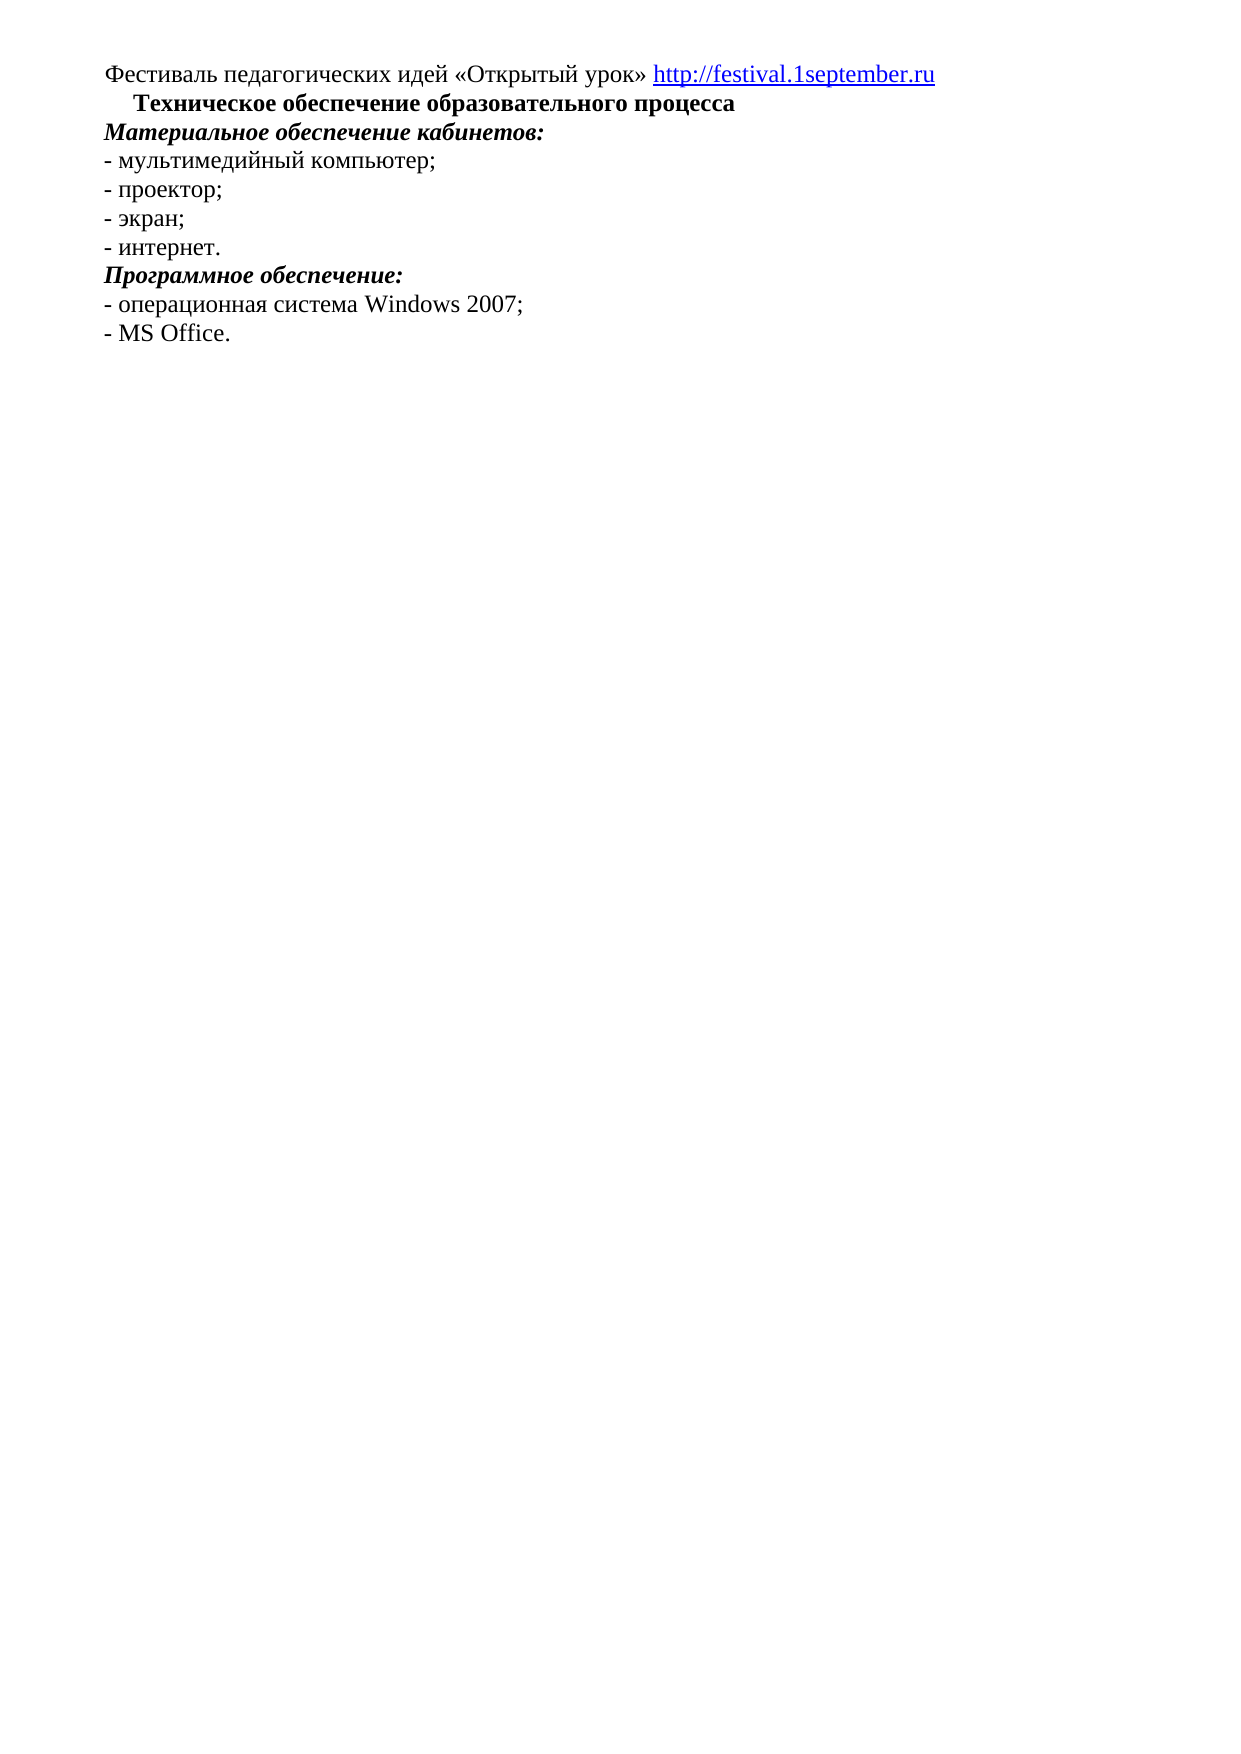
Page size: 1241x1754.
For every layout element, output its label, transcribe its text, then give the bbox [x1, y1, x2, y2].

text - экран; [103, 203, 1181, 232]
text - интернет. [103, 232, 1181, 260]
list Фестиваль педагогических идей «Открытый урок» http://festival.1september.ru [104, 59, 1181, 88]
text Материальное обеспечение кабинетов: [103, 117, 1181, 145]
text - MS Office. [103, 318, 1181, 347]
text - мультимедийный компьютер; [103, 145, 1181, 174]
text Техническое обеспечение образовательного процесса [59, 88, 1181, 117]
text - операционная система Windows 2007; [103, 289, 1181, 318]
text Программное обеспечение: [103, 260, 1181, 289]
text - проектор; [103, 174, 1181, 203]
